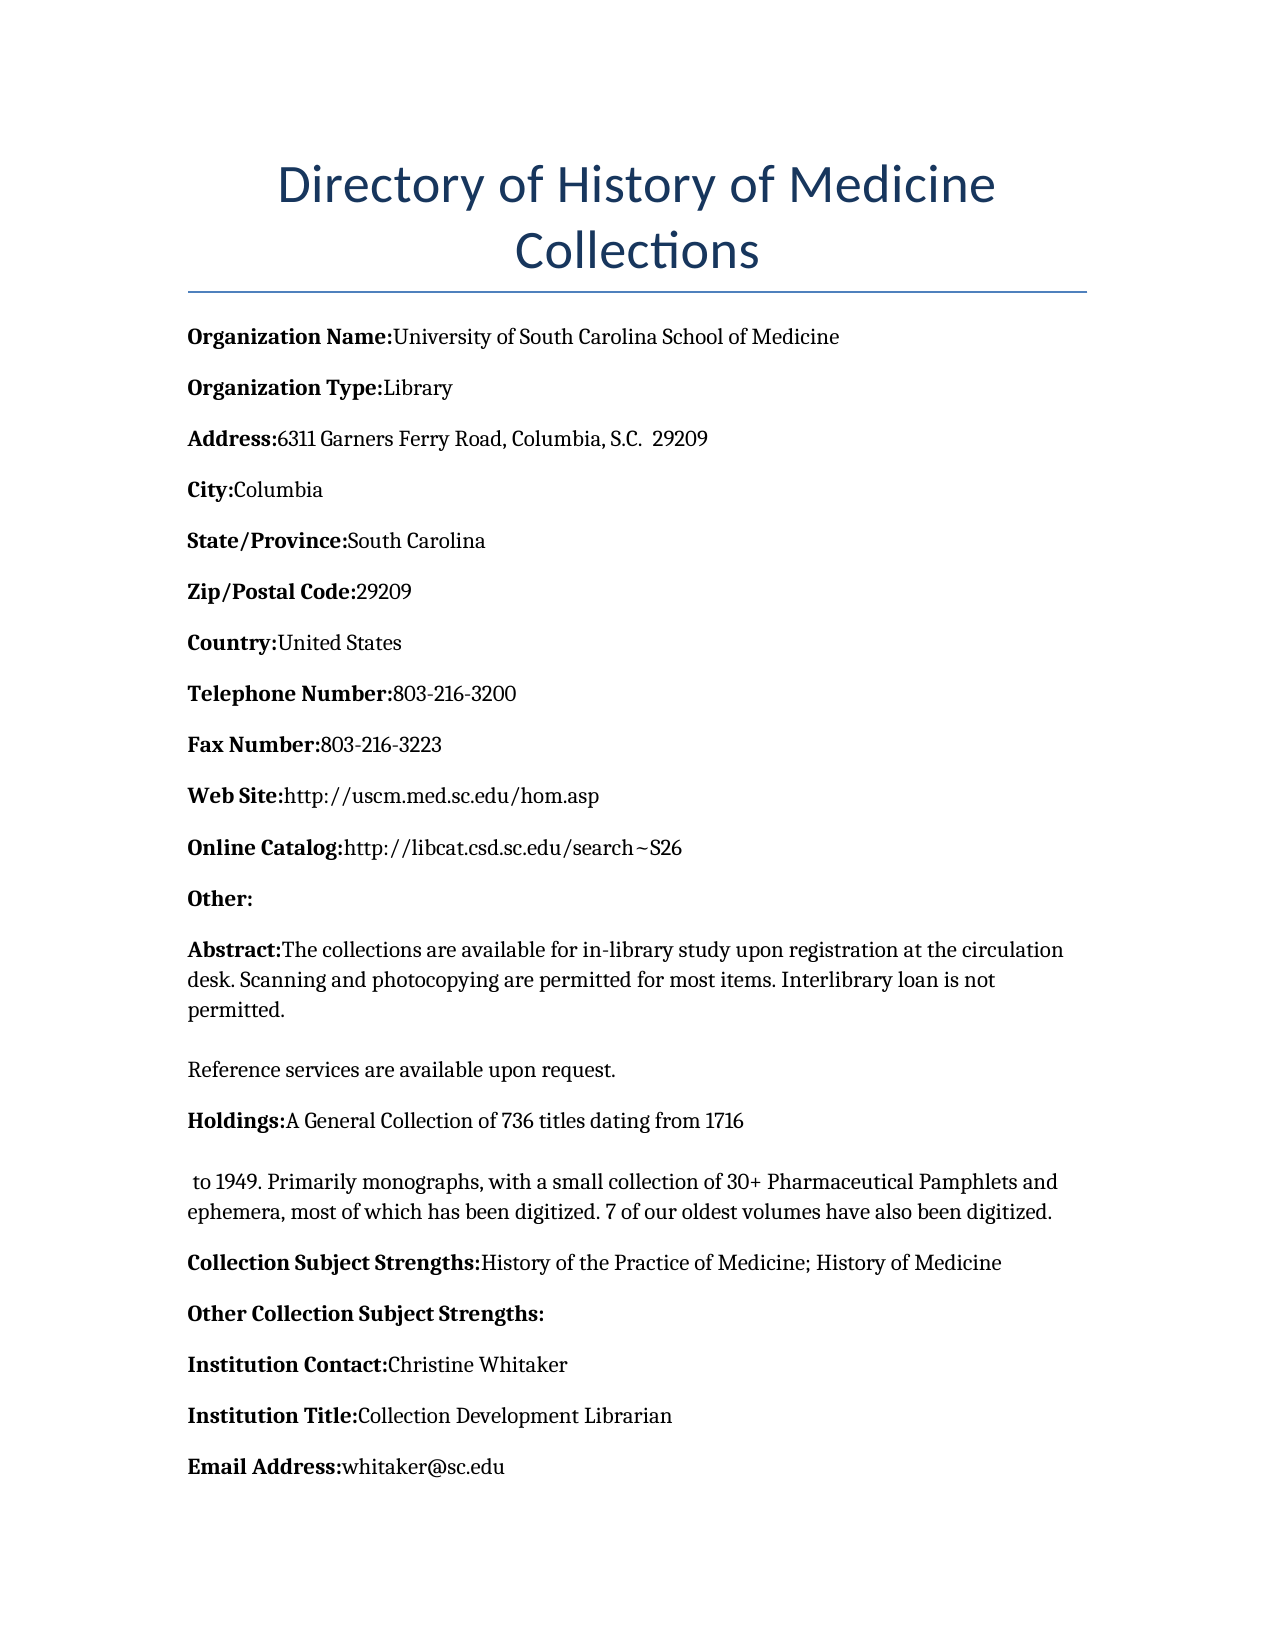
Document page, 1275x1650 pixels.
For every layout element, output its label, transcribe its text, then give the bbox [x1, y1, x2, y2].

text Telephone Number:803-216-3200 [187, 681, 1087, 708]
text Country:United States [187, 630, 1087, 657]
text City:Columbia [187, 477, 1087, 503]
text Holdings:A General Collection of 736 titles dating from 1716 to 1949. Primarily monographs, with a small collection of 30+ Pharmaceutical Pamphlets and ephemera, most of which has been digitized. 7 of our oldest volumes have also been digitized. [187, 1108, 1087, 1225]
text Other: [187, 885, 1087, 912]
text Web Site:http://uscm.med.sc.edu/hom.asp [187, 783, 1087, 810]
text Abstract:The collections are available for in-library study upon registration at the circulation desk. Scanning and photocopying are permitted for most items. Interlibrary loan is not permitted. Reference services are available upon request. [187, 936, 1087, 1084]
text State/Province:South Carolina [187, 528, 1087, 554]
text Address:6311 Garners Ferry Road, Columbia, S.C. 29209 [187, 426, 1087, 452]
text Other Collection Subject Strengths: [187, 1301, 1087, 1327]
text Fax Number:803-216-3223 [187, 732, 1087, 759]
title Directory of History of Medicine Collections [187, 150, 1087, 293]
text Zip/Postal Code:29209 [187, 579, 1087, 606]
text Collection Subject Strengths:History of the Practice of Medicine; History of Medicine [187, 1250, 1087, 1276]
text Email Address:whitaker@sc.edu [187, 1454, 1087, 1481]
text Organization Name:University of South Carolina School of Medicine [187, 324, 1087, 350]
text Online Catalog:http://libcat.csd.sc.edu/search~S26 [187, 834, 1087, 861]
text Institution Title:Collection Development Librarian [187, 1403, 1087, 1429]
text Organization Type:Library [187, 375, 1087, 401]
text Institution Contact:Christine Whitaker [187, 1352, 1087, 1378]
